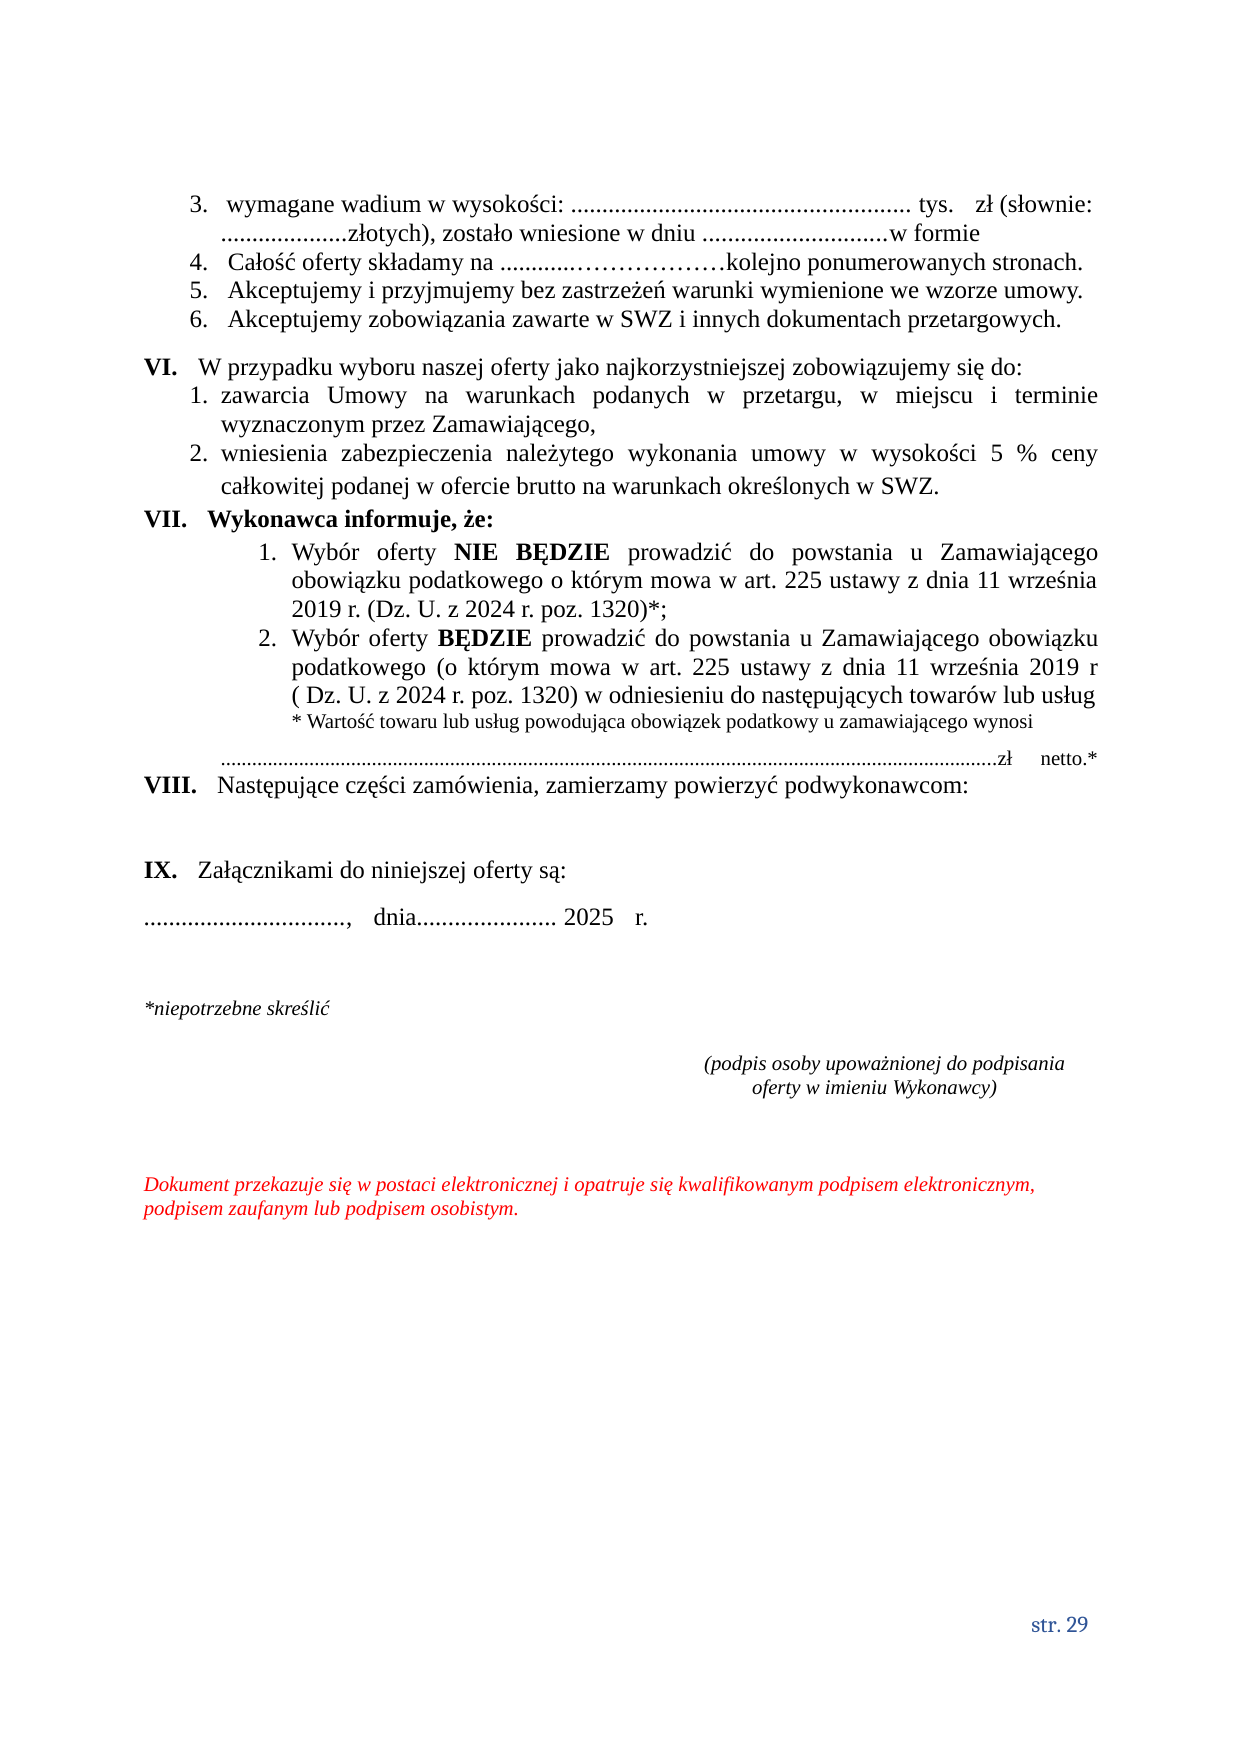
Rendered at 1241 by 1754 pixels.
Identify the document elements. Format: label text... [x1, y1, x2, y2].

list zawarcia Umowy na warunkach podanych w przetargu, w miejscu i terminie wyznaczonym przez Zamawiającego, [189, 380, 1099, 438]
text (podpis osoby upoważnionej do podpisania oferty w imieniu Wykonawcy) [704, 1051, 1099, 1099]
list Całość oferty składamy na ………………kolejno ponumerowanych stronach. [143, 247, 1099, 275]
text zł netto.* [143, 746, 1099, 770]
list Następujące części zamówienia, zamierzamy powierzyć podwykonawcom: [143, 770, 1099, 799]
list Wybór oferty BĘDZIE prowadzić do powstania u Zamawiającego obowiązku podatkowego (o którym mowa w art. 225 ustawy z dnia 11 września 2019 r ( Dz. U. z 2024 r. poz. 1320) w odniesieniu do następujących towarów lub usług [258, 623, 1099, 709]
list Wykonawca informuje, że: [143, 504, 1099, 533]
list W przypadku wyboru naszej oferty jako najkorzystniejszej zobowiązujemy się do: [143, 352, 1099, 380]
list Wybór oferty NIE BĘDZIE prowadzić do powstania u Zamawiającego obowiązku podatkowego o którym mowa w art. 225 ustawy z dnia 11 września 2019 r. (Dz. U. z 2024 r. poz. 1320)*; [258, 537, 1099, 623]
text , dnia 2025 r. [143, 902, 1099, 931]
list Akceptujemy i przyjmujemy bez zastrzeżeń warunki wymienione we wzorze umowy. [143, 275, 1099, 304]
list wniesienia zabezpieczenia należytego wykonania umowy w wysokości 5 % ceny całkowitej podanej w ofercie brutto na warunkach określonych w SWZ. [189, 438, 1099, 499]
text złotych), zostało wniesione w dniu w formie [221, 218, 1099, 247]
list Załącznikami do niniejszej oferty są: [143, 855, 1099, 884]
text * Wartość towaru lub usług powodująca obowiązek podatkowy u zamawiającego wynosi [221, 709, 1099, 733]
text *niepotrzebne skreślić [143, 996, 1099, 1020]
list Akceptujemy zobowiązania zawarte w SWZ i innych dokumentach przetargowych. [143, 304, 1099, 333]
text Dokument przekazuje się w postaci elektronicznej i opatruje się kwalifikowanym podpisem elektronicznym, podpisem zaufanym lub podpisem osobistym. [143, 1172, 1099, 1220]
list wymagane wadium w wysokości: tys. zł (słownie: [143, 189, 1099, 218]
